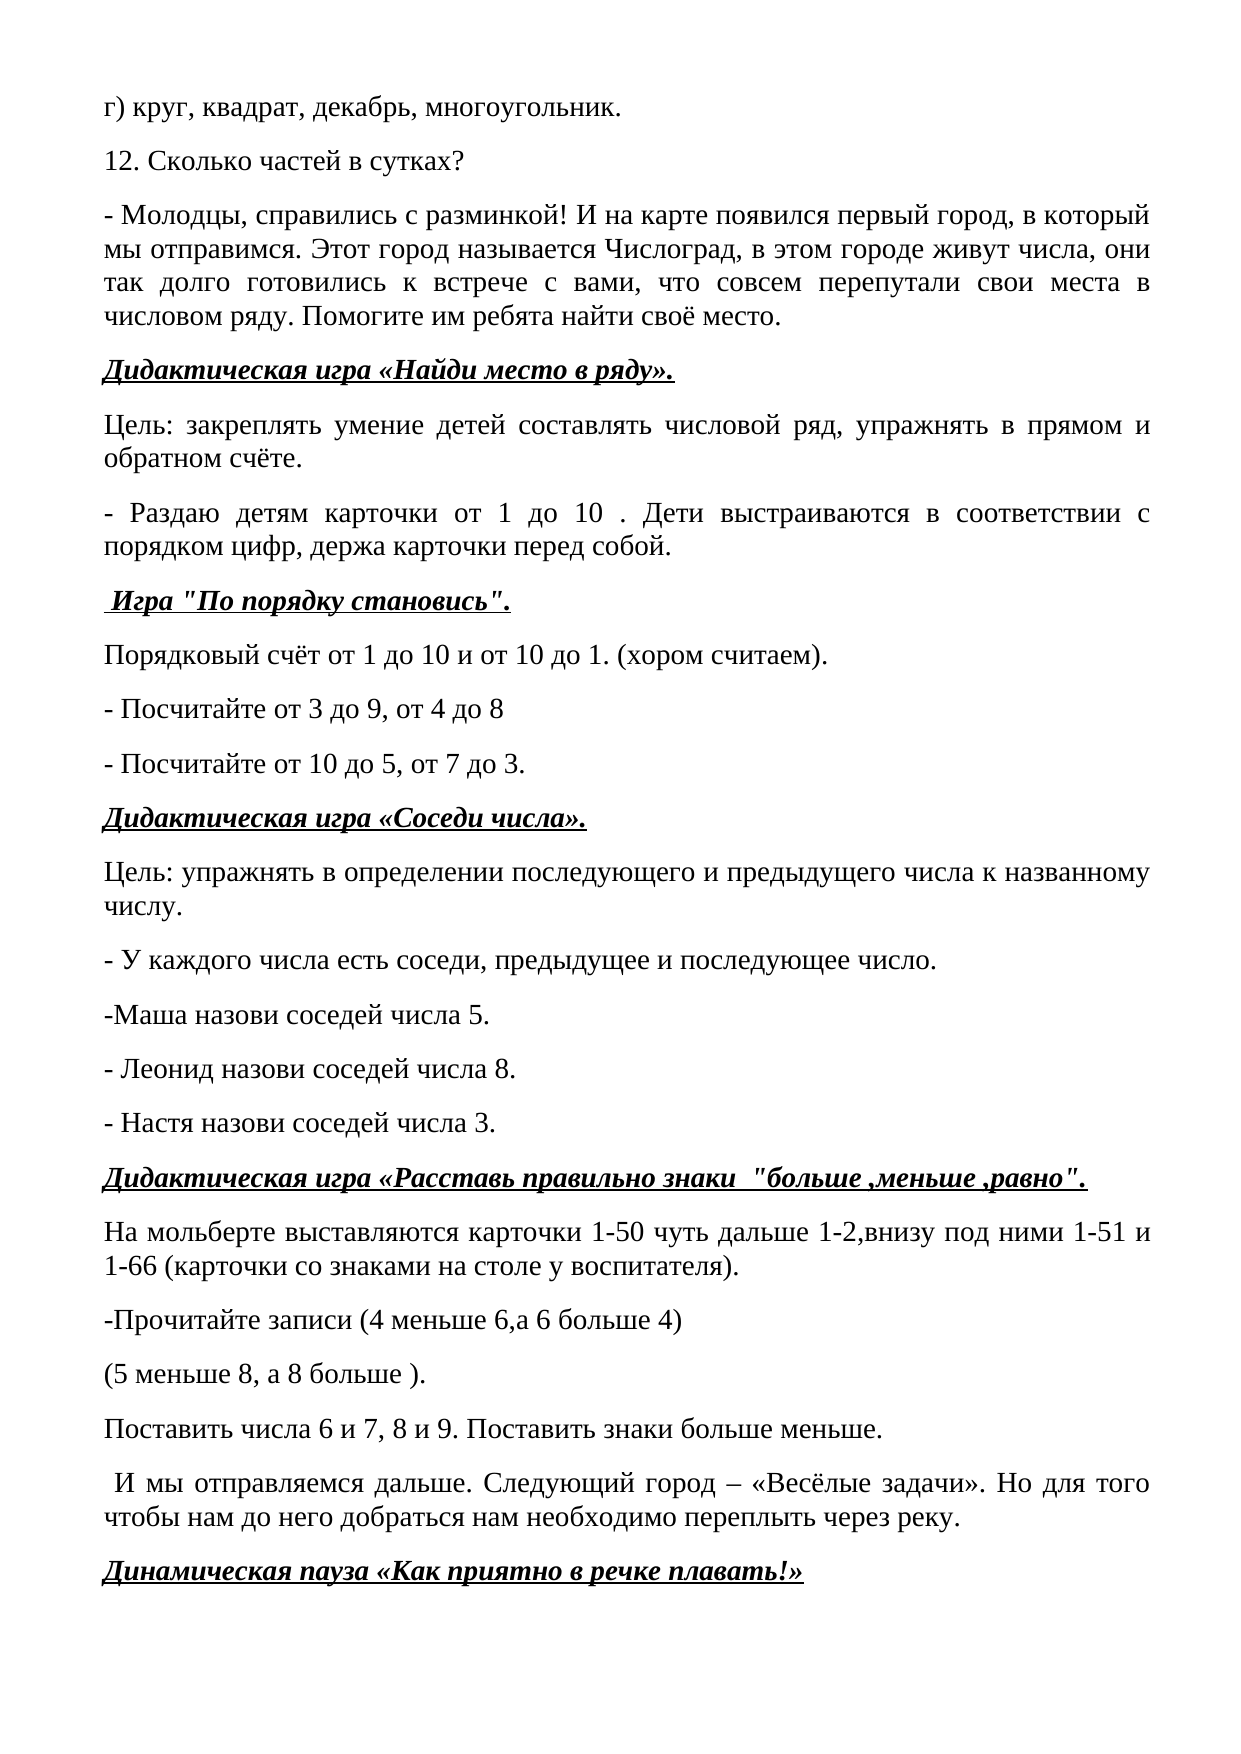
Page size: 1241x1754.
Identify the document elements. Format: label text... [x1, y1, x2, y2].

text Дидактическая игра «Расставь правильно знаки "больше ,меньше ,равно". [103, 1160, 1152, 1193]
text Цель: упражнять в определении последующего и предыдущего числа к названному числу. [103, 854, 1152, 922]
text Поставить числа 6 и 7, 8 и 9. Поставить знаки больше меньше. [103, 1411, 1152, 1444]
text - Посчитайте от 3 до 9, от 4 до 8 [103, 691, 1152, 725]
text -Маша назови соседей числа 5. [103, 997, 1152, 1030]
text Дидактическая игра «Соседи числа». [103, 800, 1152, 834]
text На мольберте выставляются карточки 1-50 чуть дальше 1-2,внизу под ними 1-51 и 1-66 (карточки со знаками на столе у воспитателя). [103, 1214, 1152, 1281]
text (5 меньше 8, а 8 больше ). [103, 1357, 1152, 1390]
text Цель: закреплять умение детей составлять числовой ряд, упражнять в прямом и обратном счёте. [103, 407, 1152, 474]
text И мы отправляемся дальше. Следующий город – «Весёлые задачи». Но для того чтобы нам до него добраться нам необходимо переплыть через реку. [103, 1465, 1152, 1532]
text Игра "По порядку становись". [103, 583, 1152, 616]
text г) круг, квадрат, декабрь, многоугольник. [103, 89, 1152, 122]
text - Леонид назови соседей числа 8. [103, 1051, 1152, 1085]
text Порядковый счёт от 1 до 10 и от 10 до 1. (хором считаем). [103, 637, 1152, 671]
text -Прочитайте записи (4 меньше 6,а 6 больше 4) [103, 1302, 1152, 1336]
text - Раздаю детям карточки от 1 до 10 . Дети выстраиваются в соответствии с порядком цифр, держа карточки перед собой. [103, 495, 1152, 562]
text - Настя назови соседей числа 3. [103, 1106, 1152, 1139]
text Дидактическая игра «Найди место в ряду». [103, 352, 1152, 386]
text 12. Сколько частей в сутках? [103, 143, 1152, 177]
text - Посчитайте от 10 до 5, от 7 до 3. [103, 746, 1152, 779]
text Динамическая пауза «Как приятно в речке плавать!» [103, 1553, 1152, 1587]
text - Молодцы, справились с разминкой! И на карте появился первый город, в который мы отправимся. Этот город называется Числоград, в этом городе живут числа, они так долго готовились к встрече с вами, что совсем перепутали свои места в числовом ряду. Помогите им ребята найти своё место. [103, 197, 1152, 332]
text - У каждого числа есть соседи, предыдущее и последующее число. [103, 942, 1152, 976]
